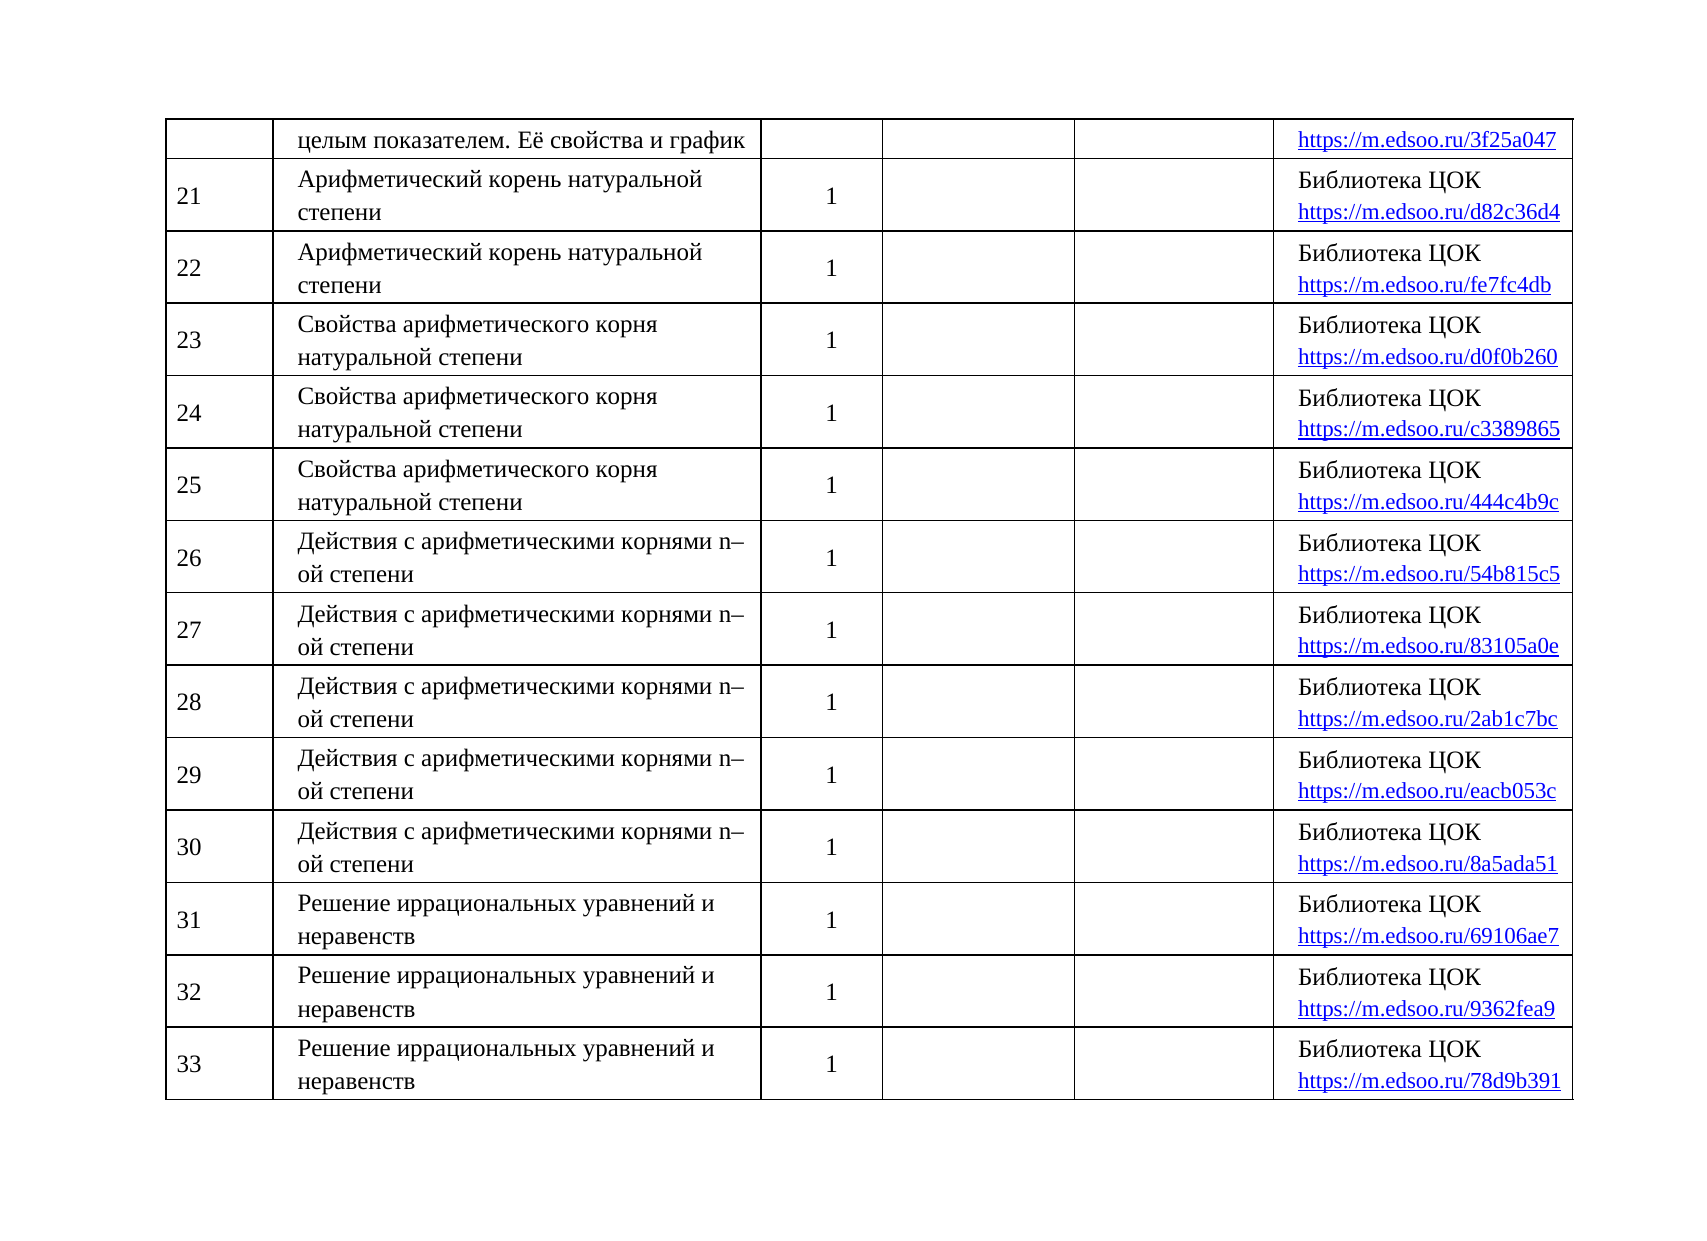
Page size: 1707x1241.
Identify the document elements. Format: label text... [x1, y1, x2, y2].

table_cell 23 [167, 304, 272, 375]
table_cell Арифметический корень натуральной степени [274, 159, 760, 230]
table_cell Библиотека ЦОК https://m.edsoo.ru/78d9b391 [1274, 1028, 1572, 1099]
table_cell 1 [762, 1028, 882, 1099]
table_cell Действия с арифметическими корнями n–ой степени [274, 666, 760, 737]
table_cell [883, 521, 1074, 592]
table_cell [883, 956, 1074, 1026]
table_cell 1 [762, 120, 882, 157]
table_cell 24 [167, 376, 272, 447]
table_cell 1 [762, 811, 882, 881]
table_cell 20 [167, 120, 272, 157]
table_cell Библиотека ЦОК https://m.edsoo.ru/444c4b9c [1274, 449, 1572, 519]
table_cell 1 [762, 232, 882, 302]
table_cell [274, 120, 760, 157]
table_cell Действия с арифметическими корнями n–ой степени [274, 738, 760, 809]
table_cell [883, 1028, 1074, 1099]
table_cell 1 [762, 159, 882, 230]
table_cell Свойства арифметического корня натуральной степени [274, 376, 760, 447]
table_cell 26 [167, 521, 272, 592]
table_cell [1075, 883, 1273, 954]
table_cell 1 [762, 956, 882, 1026]
table_cell [1075, 811, 1273, 881]
table_cell 32 [167, 956, 272, 1026]
table_cell 21 [167, 159, 272, 230]
table_cell Библиотека ЦОК https://m.edsoo.ru/83105a0e [1274, 593, 1572, 664]
table_cell Арифметический корень натуральной степени [274, 232, 760, 302]
table_cell Действия с арифметическими корнями n–ой степени [274, 593, 760, 664]
table_cell [883, 593, 1074, 664]
table_cell 1 [762, 449, 882, 519]
table_cell Библиотека ЦОК https://m.edsoo.ru/d82c36d4 [1274, 159, 1572, 230]
table_cell Библиотека ЦОК https://m.edsoo.ru/c3389865 [1274, 376, 1572, 447]
table_cell 1 [762, 666, 882, 737]
table_cell Библиотека ЦОК https://m.edsoo.ru/54b815c5 [1274, 521, 1572, 592]
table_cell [1274, 120, 1572, 157]
table_cell [1075, 120, 1273, 157]
table_cell 1 [762, 304, 882, 375]
table_cell Библиотека ЦОК https://m.edsoo.ru/eacb053c [1274, 738, 1572, 809]
table_cell 30 [167, 811, 272, 881]
table_cell [1075, 593, 1273, 664]
table_cell [1075, 521, 1273, 592]
table_cell Свойства арифметического корня натуральной степени [274, 449, 760, 519]
table_cell [883, 449, 1074, 519]
table_cell 22 [167, 232, 272, 302]
table_cell [1075, 1028, 1273, 1099]
table_cell 1 [762, 376, 882, 447]
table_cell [274, 1028, 760, 1099]
table_cell 1 [762, 521, 882, 592]
table_cell Библиотека ЦОК https://m.edsoo.ru/d0f0b260 [1274, 304, 1572, 375]
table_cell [274, 956, 760, 1026]
table_cell 1 [762, 883, 882, 954]
table_cell Библиотека ЦОК https://m.edsoo.ru/8a5ada51 [1274, 811, 1572, 881]
table_cell [883, 232, 1074, 302]
table_cell [1075, 376, 1273, 447]
table_cell [883, 120, 1074, 157]
table_cell [1075, 304, 1273, 375]
table_cell Библиотека ЦОК https://m.edsoo.ru/69106ae7 [1274, 883, 1572, 954]
table_cell Действия с арифметическими корнями n–ой степени [274, 521, 760, 592]
table_cell [883, 376, 1074, 447]
table_cell Решение иррациональных уравнений и неравенств [274, 883, 760, 954]
table_cell Действия с арифметическими корнями n–ой степени [274, 811, 760, 881]
table_cell 29 [167, 738, 272, 809]
table_cell Библиотека ЦОК https://m.edsoo.ru/2ab1c7bc [1274, 666, 1572, 737]
table_cell [1075, 666, 1273, 737]
table_cell [1075, 449, 1273, 519]
table_cell 1 [762, 593, 882, 664]
table_cell Библиотека ЦОК https://m.edsoo.ru/9362fea9 [1274, 956, 1572, 1026]
table_cell [883, 666, 1074, 737]
table_cell [1075, 232, 1273, 302]
table_cell [1075, 159, 1273, 230]
table_cell [883, 738, 1074, 809]
table_cell [883, 159, 1074, 230]
table_cell Библиотека ЦОК https://m.edsoo.ru/fe7fc4db [1274, 232, 1572, 302]
table_cell Свойства арифметического корня натуральной степени [274, 304, 760, 375]
table_cell 28 [167, 666, 272, 737]
table_cell [1075, 956, 1273, 1026]
table_cell 31 [167, 883, 272, 954]
table_cell [883, 811, 1074, 881]
table_cell 1 [762, 738, 882, 809]
table_cell [1075, 738, 1273, 809]
table_cell 33 [167, 1028, 272, 1099]
table_cell 25 [167, 449, 272, 519]
table_cell [883, 883, 1074, 954]
table_cell 27 [167, 593, 272, 664]
table_cell [883, 304, 1074, 375]
